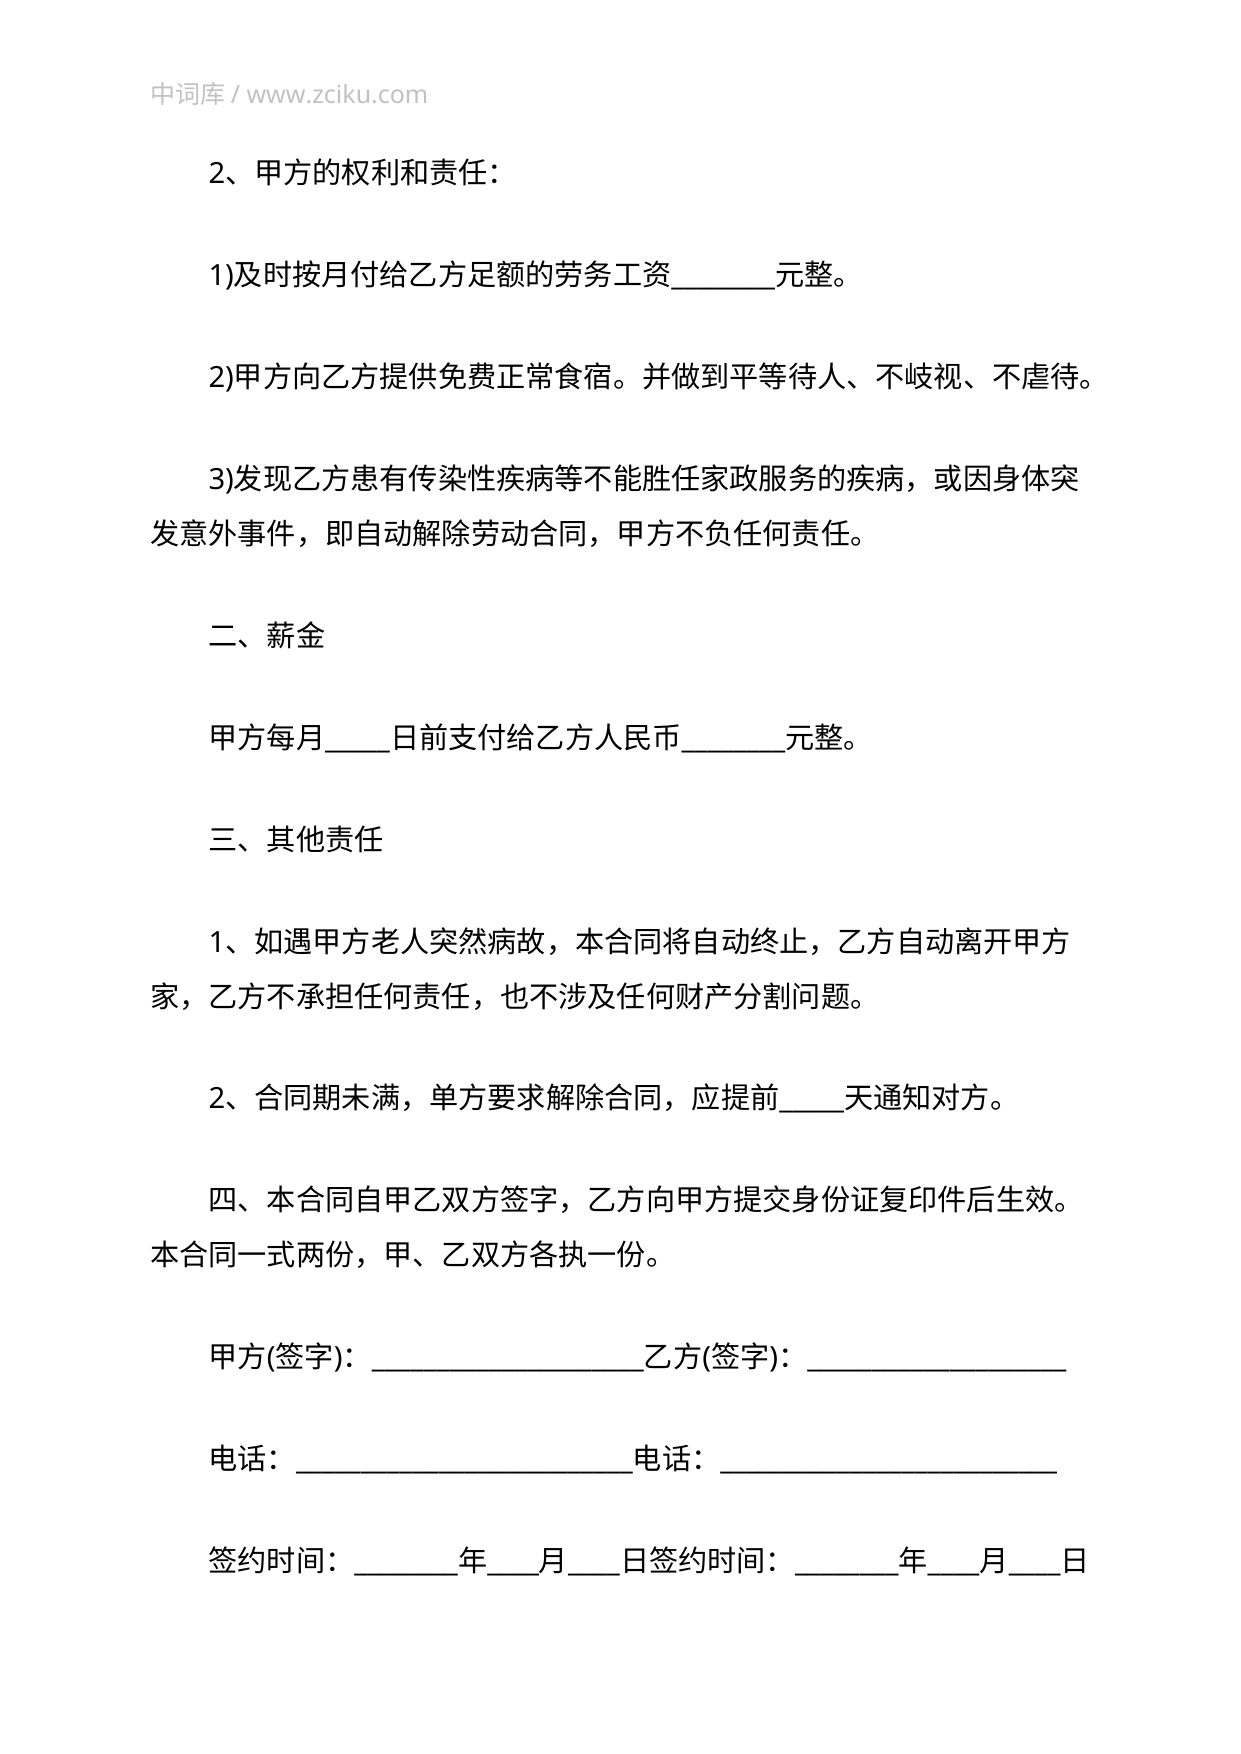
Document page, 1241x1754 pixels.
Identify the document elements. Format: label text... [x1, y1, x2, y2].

text 二、薪金 [150, 613, 1090, 655]
text 2)甲方向乙方提供免费正常食宿。并做到平等待人、不岐视、不虐待。 [150, 354, 1090, 396]
text 3)发现乙方患有传染性疾病等不能胜任家政服务的疾病，或因身体突发意外事件，即自动解除劳动合同，甲方不负任何责任。 [150, 456, 1090, 553]
text 1、如遇甲方老人突然病故，本合同将自动终止，乙方自动离开甲方家，乙方不承担任何责任，也不涉及任何财产分割问题。 [150, 918, 1090, 1016]
text 三、其他责任 [150, 816, 1090, 859]
text 四、本合同自甲乙双方签字，乙方向甲方提交身份证复印件后生效。本合同一式两份，甲、乙双方各执一份。 [150, 1177, 1090, 1274]
text 2、合同期未满，单方要求解除合同，应提前_____天通知对方。 [150, 1075, 1090, 1117]
text 签约时间：________年____月____日签约时间：________年____月____日 [150, 1538, 1090, 1580]
text 2、甲方的权利和责任： [150, 150, 1090, 192]
text 电话：__________________________电话：__________________________ [150, 1436, 1090, 1478]
text 1)及时按月付给乙方足额的劳务工资________元整。 [150, 252, 1090, 294]
text 甲方每月_____日前支付给乙方人民币________元整。 [150, 714, 1090, 757]
text 甲方(签字)：_____________________乙方(签字)：____________________ [150, 1334, 1090, 1376]
